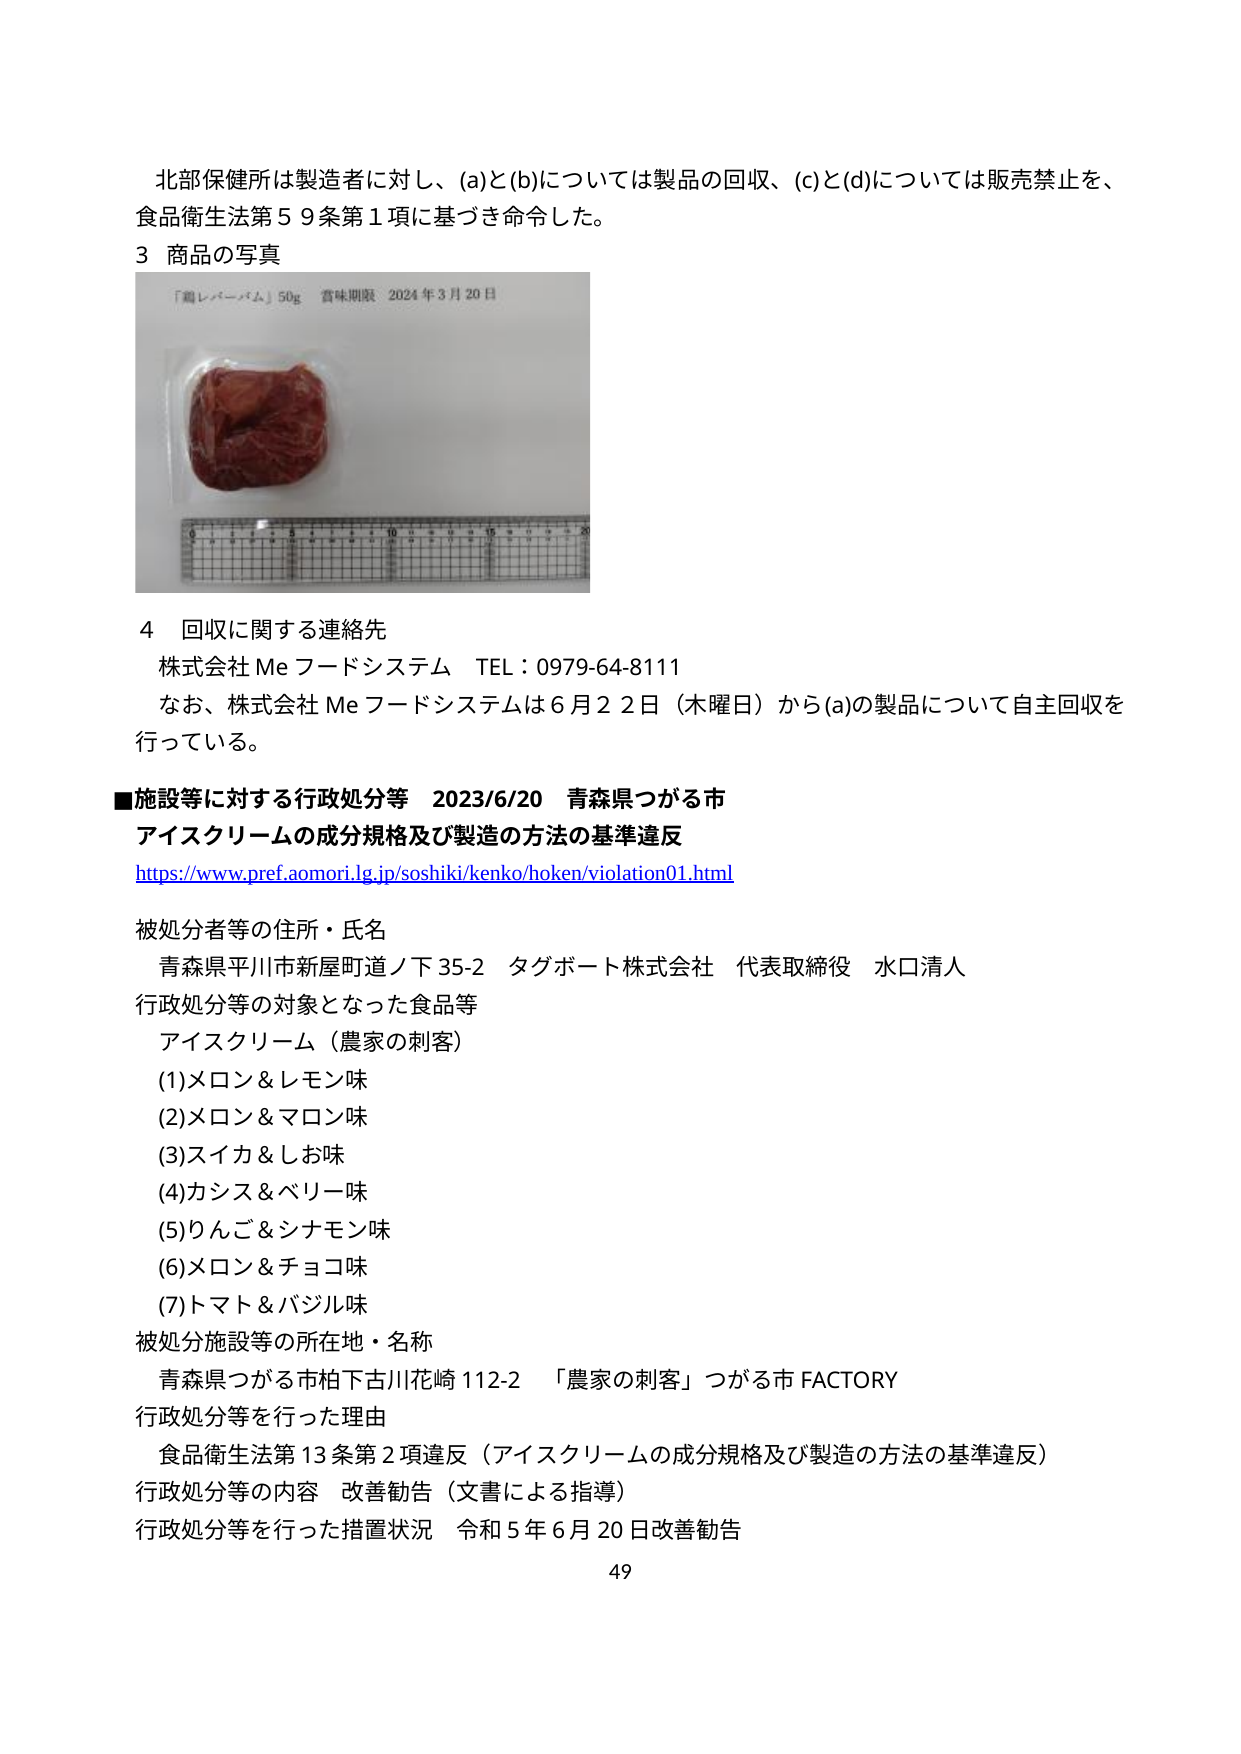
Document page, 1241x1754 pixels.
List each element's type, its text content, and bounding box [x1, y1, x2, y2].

text 株式会社Meフードシステム TEL：0979-64-8111 [135, 647, 1128, 685]
text 行政処分等を行った措置状況 令和5年6月20日改善勧告 [112, 1510, 1128, 1547]
text (4)カシス＆ベリー味 [112, 1172, 1128, 1210]
text なお、株式会社Meフードシステムは６月２２日（木曜日）から(a)の製品について自主回収を行っている。 [135, 685, 1128, 760]
text 行政処分等の対象となった食品等 [112, 985, 1128, 1022]
text https://www.pref.aomori.lg.jp/soshiki/kenko/hoken/violation01.html [112, 853, 1128, 891]
picture [135, 272, 590, 593]
text アイスクリーム（農家の刺客） [112, 1022, 1128, 1060]
text 行政処分等の内容 改善勧告（文書による指導） [112, 1472, 1128, 1510]
text (6)メロン＆チョコ味 [112, 1247, 1128, 1285]
text 被処分施設等の所在地・名称 [112, 1322, 1128, 1360]
text 青森県平川市新屋町道ノ下35-2 タグボート株式会社 代表取締役 水口清人 [135, 947, 1128, 985]
text (3)スイカ＆しお味 [112, 1135, 1128, 1172]
text (2)メロン＆マロン味 [112, 1097, 1128, 1135]
text 被処分者等の住所・氏名 [112, 910, 1128, 947]
text (1)メロン＆レモン味 [112, 1060, 1128, 1097]
text (5)りんご＆シナモン味 [112, 1210, 1128, 1247]
text 行政処分等を行った理由 [112, 1397, 1128, 1435]
text 青森県つがる市柏下古川花崎112-2 「農家の刺客」つがる市FACTORY [112, 1360, 1128, 1397]
text アイスクリームの成分規格及び製造の方法の基準違反 [112, 816, 1128, 853]
text 食品衛生法第13条第2項違反（アイスクリームの成分規格及び製造の方法の基準違反） [112, 1435, 1128, 1472]
text (7)トマト＆バジル味 [112, 1285, 1128, 1322]
text 北部保健所は製造者に対し、(a)と(b)については製品の回収、(c)と(d)については販売禁止を、食品衛生法第５９条第１項に基づき命令した。 [135, 160, 1128, 235]
text 3 商品の写真 [135, 235, 1128, 272]
text ４ 回収に関する連絡先 [135, 610, 1128, 647]
text ■施設等に対する行政処分等 2023/6/20 青森県つがる市 [112, 778, 1128, 816]
